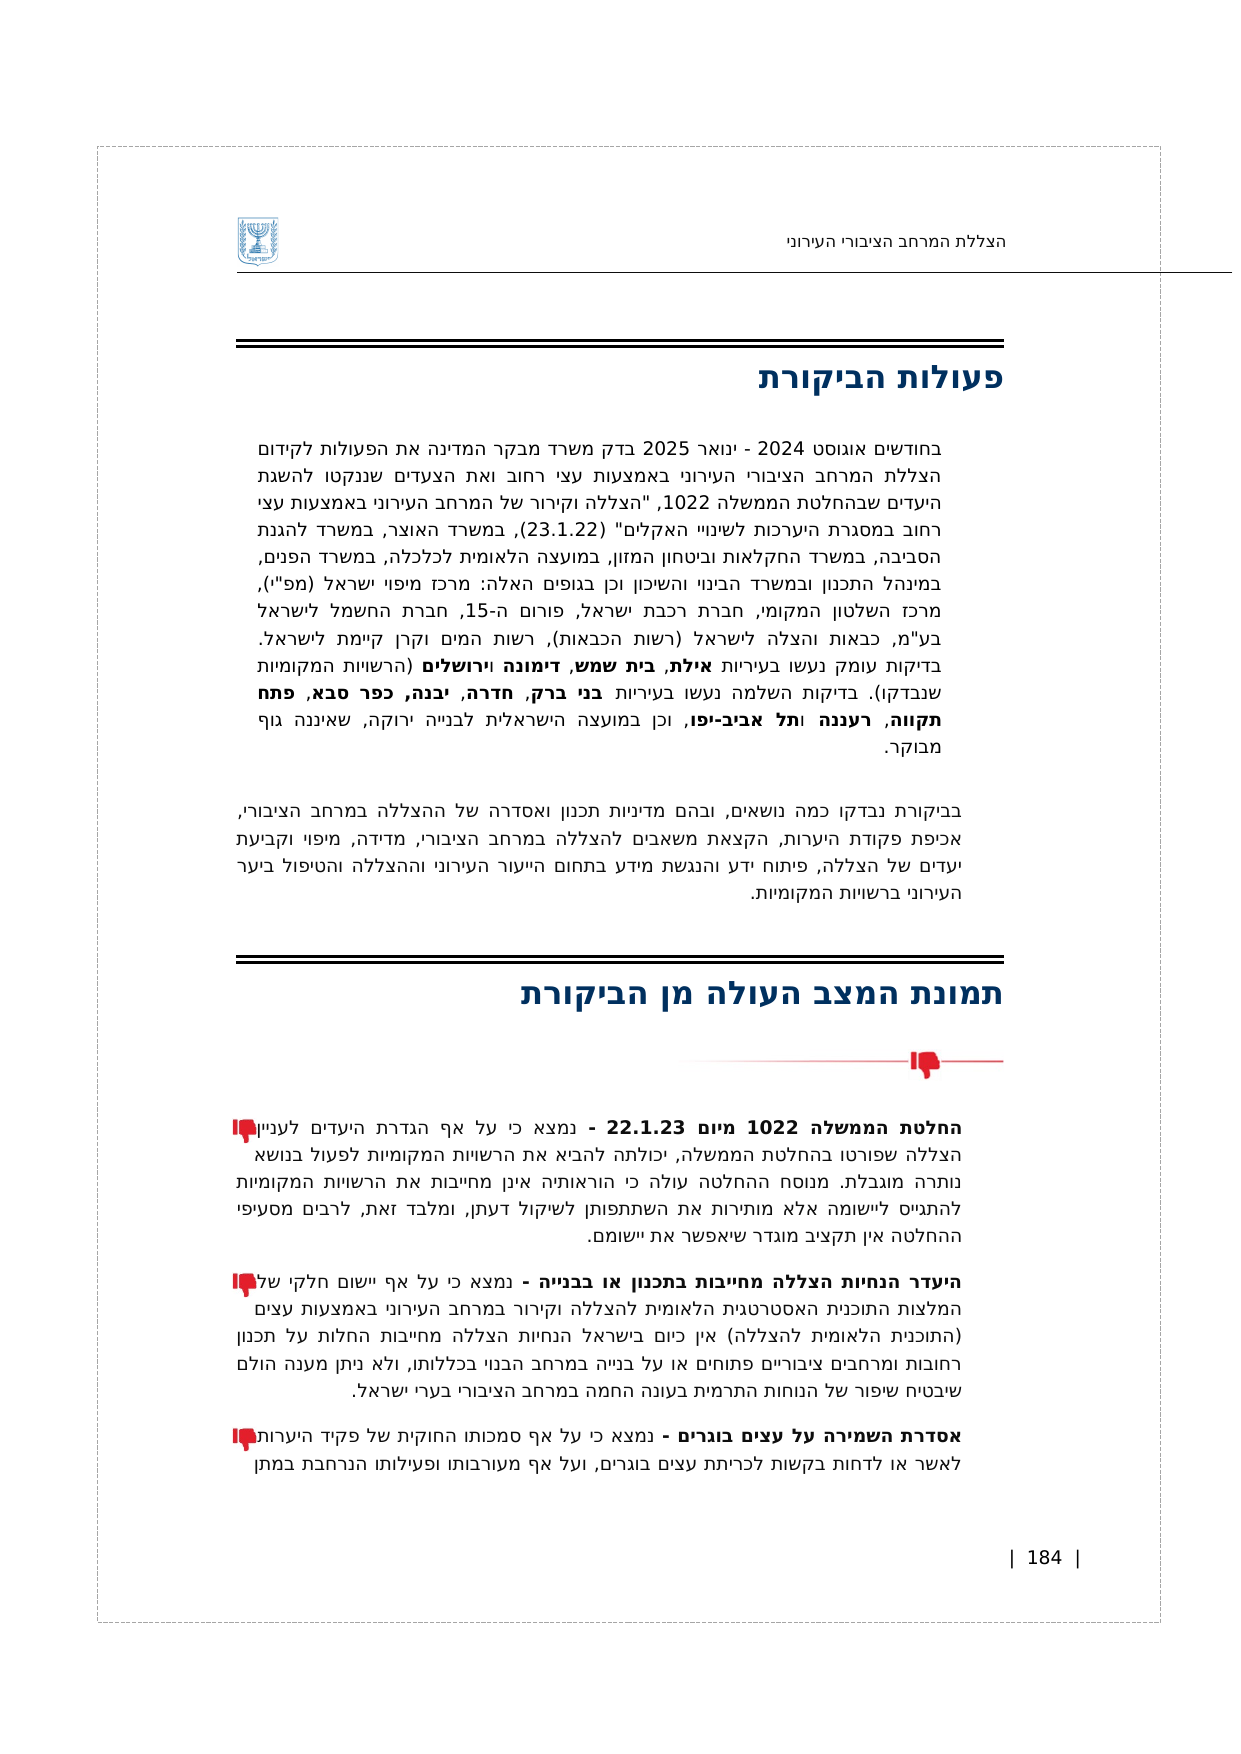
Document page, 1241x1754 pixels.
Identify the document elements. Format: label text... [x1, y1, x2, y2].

picture [678, 1049, 1004, 1081]
text פעולות הביקורת [236, 348, 1004, 396]
text בחודשים אוגוסט 2024 - ינואר 2025 בדק משרד מבקר המדינה את הפעולות לקידום הצללת המרחב הציבורי העירוני באמצעות עצי רחוב ואת הצעדים שננקטו להשגת היעדים שבהחלטת הממשלה 1022, "הצללה וקירור של המרחב העירוני באמצעות עצי רחוב במסגרת היערכות לשינויי האקלים" (23.1.22), במשרד האוצר, במשרד להגנת הסביבה, במשרד החקלאות וביטחון המזון, במועצה הלאומית לכלכלה, במשרד הפנים, במינהל התכנון ובמשרד הבינוי והשיכון וכן בגופים האלה: מרכז מיפוי ישראל (מפ"י), מרכז השלטון המקומי, חברת רכבת ישראל, פורום ה-15, חברת החשמל לישראל בע"מ, כבאות והצלה לישראל (רשות הכבאות), רשות המים וקרן קיימת לישראל. בדיקות עומק נעשו בעיריות אילת, בית שמש, דימונה וירושלים (הרשויות המקומיות שנבדקו). בדיקות השלמה נעשו בעיריות בני ברק, חדרה, יבנה, כפר סבא, פתח תקווה, רעננה ותל אביב-יפו, וכן במועצה הישראלית לבנייה ירוקה, שאיננה גוף מבוקר. [257, 434, 942, 759]
text היעדר הנחיות הצללה מחייבות בתכנון או בבנייה - נמצא כי על אף יישום חלקי של המלצות התוכנית האסטרטגית הלאומית להצללה וקירור במרחב העירוני באמצעות עצים (התוכנית הלאומית להצללה) אין כיום בישראל הנחיות הצללה מחייבות החלות על תכנון רחובות ומרחבים ציבוריים פתוחים או על בנייה במרחב הבנוי בכללותו, ולא ניתן מענה הולם שיבטיח שיפור של הנוחות התרמית בעונה החמה במרחב הציבורי בערי ישראל. [236, 1267, 963, 1402]
picture [231, 1272, 256, 1297]
text תמונת המצב העולה מן הביקורת [236, 964, 1004, 1012]
picture [231, 1117, 256, 1143]
text החלטת הממשלה 1022 מיום 22.1.23 - נמצא כי על אף הגדרת היעדים לעניין הצללה שפורטו בהחלטת הממשלה, יכולתה להביא את הרשויות המקומיות לפעול בנושא נותרה מוגבלת. מנוסח ההחלטה עולה כי הוראותיה אינן מחייבות את הרשויות המקומיות להתגייס ליישומה אלא מותירות את השתתפותן לשיקול דעתן, ומלבד זאת, לרבים מסעיפי ההחלטה אין תקציב מוגדר שיאפשר את יישומם. [236, 1113, 963, 1248]
picture [231, 1426, 256, 1451]
text בביקורת נבדקו כמה נושאים, ובהם מדיניות תכנון ואסדרה של ההצללה במרחב הציבורי, אכיפת פקודת היערות, הקצאת משאבים להצללה במרחב הציבורי, מדידה, מיפוי וקביעת יעדים של הצללה, פיתוח ידע והנגשת מידע בתחום הייעור העירוני וההצללה והטיפול ביער העירוני ברשויות המקומיות. [236, 434, 963, 904]
